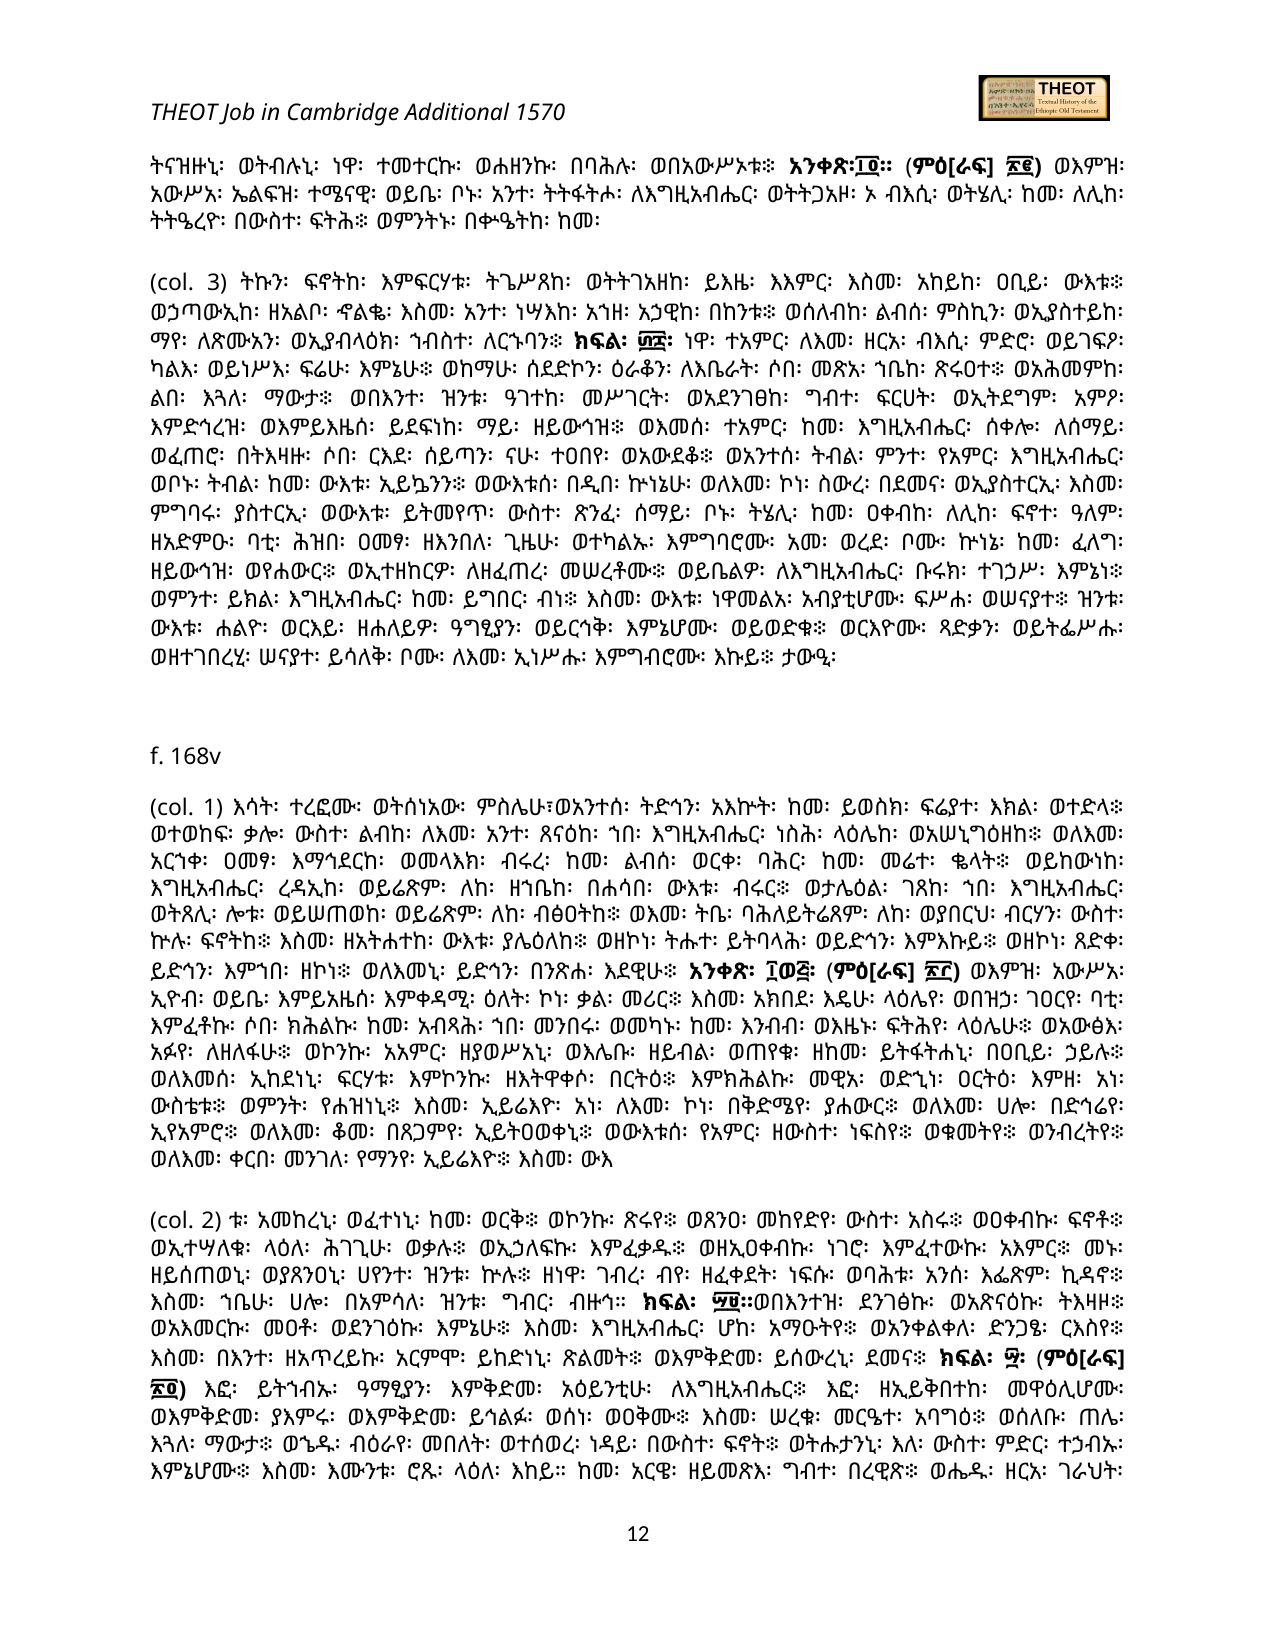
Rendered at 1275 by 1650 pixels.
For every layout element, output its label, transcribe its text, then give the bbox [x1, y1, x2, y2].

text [150, 1204, 1125, 1484]
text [150, 150, 1125, 234]
picture [978, 75, 1110, 121]
text (col. 3) ትኩን፡ ፍኖትከ፡ እምፍርሃቱ፡ ትጌሥጸከ፡ ወትትገአዘከ፡ ይእዜ፡ እእምር፡ እስመ፡ አከይከ፡ ዐቢይ፡ ውእቱ፨ ወኃጣውኢከ፡ ዘአልቦ፡ ኆልቈ፡ እስመ፡ አንተ፡ ነሣእከ፡ አኀዘ፡ አኃዊከ፡ በከንቱ፨ ወሰለብከ፡ ልብሰ፡ ምስኪን፡ ወኢያስተይከ፡ ማየ፡ ለጽሙአን፡ ወኢያብላዕክ፡ ኀብስተ፡ ለርኁባን፨ ክፍል፡ ፴፰፡ ነዋ፡ ተአምር፡ ለእመ፡ ዘርአ፡ ብእሲ፡ ምድሮ፡ ወይገፍዖ፡ ካልእ፡ ወይነሥእ፡ ፍሬሁ፡ እምኔሁ፨ ወከማሁ፡ ሰደድኮን፡ ዕራቆን፡ ለእቤራት፡ ሶበ፡ መጽአ፡ ኀቤከ፡ ጽሩዐተ፨ ወአሕመምከ፡ ልበ፡ እጓለ፡ ማውታ፨ ወበእንተ፡ ዝንቱ፡ ዓገተከ፡ መሥገርት፡ ወአደንገፀከ፡ ግብተ፡ ፍርሀት፡ ወኢትደግም፡ አምዖ፡ እምድኅረዝ፡ ወእምይእዜሰ፡ ይደፍነከ፡ ማይ፡ ዘይውኅዝ፨ ወእመሰ፡ ተአምር፡ ከመ፡ እግዚአብሔር፡ ሰቀሎ፡ ለሰማይ፡ ወፈጠሮ፡ በትእዛዙ፡ ሶበ፡ ርእደ፡ ሰይጣን፡ ናሁ፡ ተዐበየ፡ ወአውደቆ፨ ወአንተሰ፡ ትብል፡ ምንተ፡ የአምር፡ እግዚአብሔር፡ ወቦኑ፡ ትብል፡ ከመ፡ ውእቱ፡ ኢይኴንን፨ ወውእቱሰ፡ በዲበ፡ ኵነኔሁ፡ ወለእመ፡ ኮነ፡ ስውረ፡ በደመና፡ ወኢያስተርኢ፡ እስመ፡ ምግባሩ፡ ያስተርኢ፡ ወውእቱ፡ ይትመየጥ፡ ውስተ፡ ጽንፈ፡ ሰማይ፡ ቦኑ፡ ትሄሊ፡ ከመ፡ ዐቀብከ፡ ለሊከ፡ ፍኖተ፡ ዓለም፡ ዘአድምዑ፡ ባቲ፡ ሕዝበ፡ ዐመፃ፡ ዘእንበለ፡ ጊዜሁ፡ ወተካልኡ፡ እምግባሮሙ፡ አመ፡ ወረደ፡ ቦሙ፡ ኵነኔ፡ ከመ፡ ፈለግ፡ ዘይውኅዝ፡ ወየሐውር፨ ወኢተዘከርዎ፡ ለዘፈጠረ፡ መሠረቶሙ፨ ወይቤልዎ፡ ለእግዚአብሔር፡ ቡሩክ፡ ተገኃሥ፡ እምኔነ፨ ወምንተ፡ ይክል፡ እግዚአብሔር፡ ከመ፡ ይግበር፡ ብነ፨ እስመ፡ ውእቱ፡ ነዋመልአ፡ አብያቲሆሙ፡ ፍሥሐ፡ ወሠናያተ፨ ዝንቱ፡ ውእቱ፡ ሐልዮ፡ ወርእይ፡ ዘሐለይዎ፡ ዓግፂያን፡ ወይርኅቅ፡ እምኔሆሙ፡ ወይወድቁ፨ ወርእዮሙ፡ ጻድቃን፡ ወይትፌሥሑ፡ ወዘተገበረሂ፡ ሠናያተ፡ ይሳለቅ፡ ቦሙ፡ ለእመ፡ ኢነሥሑ፡ እምግብሮሙ፡ እኩይ፨ ታውዒ፡ [150, 266, 1125, 671]
text f. 168v [150, 740, 1125, 771]
text (col. 1) እሳት፡ ተረፎሙ፡ ወትሰነአው፡ ምስሌሁ፣ወአንተሰ፡ ትድኅን፡ አእኵት፡ ከመ፡ ይወስክ፡ ፍሬያተ፡ እክል፡ ወተድላ፨ ወተወከፍ፡ ቃሎ፡ ውስተ፡ ልብከ፡ ለእመ፡ አንተ፡ ጸናዕከ፡ ኀበ፡ እግዚአብሔር፡ ነስሕ፡ ላዕሌከ፡ ወአሠኒግዕዘከ፨ ወለእመ፡ አርኀቀ፡ ዐመፃ፡ እማኅደርከ፡ ወመላእክ፡ ብሩረ፡ ከመ፡ ልብሰ፡ ወርቀ፡ ባሕር፡ ከመ፡ መሬተ፡ ቈላት፨ ወይከውነከ፡ እግዚአብሔር፡ ረዳኢከ፡ ወይሬጽም፡ ለከ፡ ዘኀቤከ፡ በሐሳበ፡ ውእቱ፡ ብሩር፨ ወታሌዕል፡ ገጸከ፡ ኀበ፡ እግዚአብሔር፡ ወትጸሊ፡ ሎቱ፡ ወይሠጠወከ፡ ወይሬጽም፡ ለከ፡ ብፅዐትከ፨ ወእመ፡ ትቤ፡ ባሕለይትሬጸም፡ ለከ፡ ወያበርህ፡ ብርሃን፡ ውስተ፡ ኵሉ፡ ፍኖትከ፨ እስመ፡ ዘአትሐተከ፡ ውእቱ፡ ያሌዕለከ፨ ወዘኮነ፡ ትሑተ፡ ይትባላሕ፡ ወይድኅን፡ እምእኩይ፨ ወዘኮነ፡ ጸድቀ፡ ይድኅን፡ እምኀበ፡ ዘኮነ፨ ወለእመኒ፡ ይድኅን፡ በንጽሐ፡ እደዊሁ፨ አንቀጽ፡ ፲ወ፭፡ (ምዕ[ራፍ] ፳፫) ወእምዝ፡ አውሥአ፡ ኢዮብ፡ ወይቤ፡ እምይአዜሰ፡ እምቀዳሚ፡ ዕለት፡ ኮነ፡ ቃል፡ መሪር፨ እስመ፡ አክበደ፡ እዴሁ፡ ላዕሌየ፡ ወበዝኃ፡ ገዐርየ፡ ባቲ፡ እምፈቶኩ፡ ሶበ፡ ክሕልኩ፡ ከመ፡ አብጻሕ፡ ኀበ፡ መንበሩ፡ ወመካኑ፡ ከመ፡ እንብብ፡ ወእዜኑ፡ ፍትሕየ፡ ላዕሌሁ፨ ወአውፅእ፡ አፉየ፡ ለዘለፋሁ፨ ወኮንኩ፡ አአምር፡ ዘያወሥአኒ፡ ወእሌቡ፡ ዘይብል፡ ወጠየቁ፡ ዘከመ፡ ይትፋትሐኒ፡ በዐቢይ፡ ኃይሉ፨ ወለእመሰ፡ ኢከደነኒ፡ ፍርሃቱ፡ እምኮንኩ፡ ዘእትዋቀሶ፡ በርትዕ፨ እምክሕልኩ፡ መዊአ፡ ወድኂነ፡ ዐርትዕ፡ እምዘ፡ አነ፡ ውስቴቱ፨ ወምንት፡ የሐዝነኒ፨ እስመ፡ ኢይሬእዮ፡ አነ፡ ለእመ፡ ኮነ፡ በቅድሜየ፡ ያሐውር፨ ወለእመ፡ ሀሎ፡ በድኅሬየ፡ ኢየአምሮ፨ ወለእመ፡ ቆመ፡ በጸጋምየ፡ ኢይትዐወቀኒ፨ ወውእቱሰ፡ የአምር፡ ዘውስተ፡ ነፍስየ፨ ወቁመትየ፨ ወንብረትየ፨ ወለእመ፡ ቀርበ፡ መንገለ፡ የማንየ፡ ኢይሬእዮ፨ እስመ፡ ውእ [150, 790, 1125, 1173]
